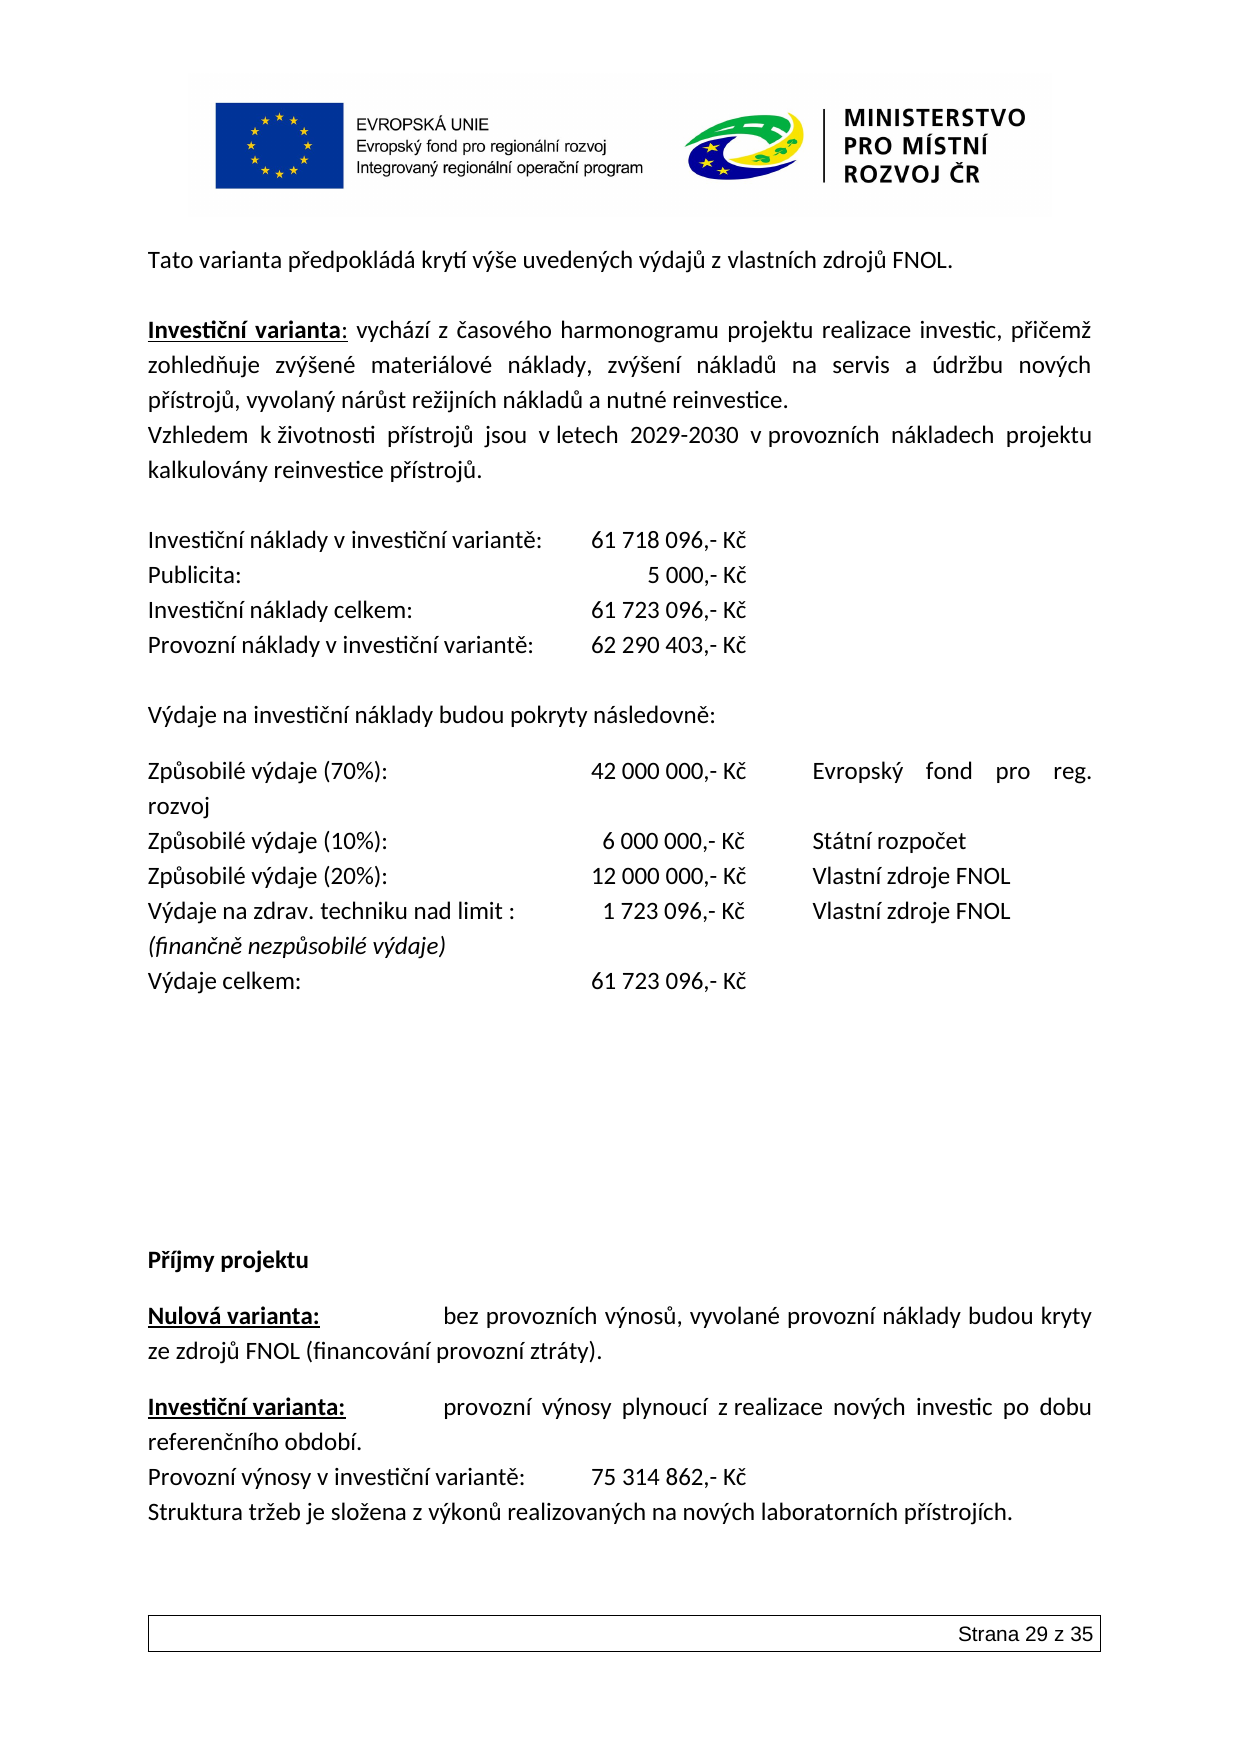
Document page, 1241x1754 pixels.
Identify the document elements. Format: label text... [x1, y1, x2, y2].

text Výdaje na zdrav. techniku nad limit : 1 723 096,- Kč Vlastní zdroje FNOL [148, 895, 1093, 926]
text Investiční náklady v investiční variantě: 61 718 096,- Kč [148, 524, 1093, 555]
text Výdaje celkem: 61 723 096,- Kč [148, 965, 1093, 996]
text Způsobilé výdaje (20%): 12 000 000,- Kč Vlastní zdroje FNOL [148, 860, 1093, 891]
text Provozní náklady v investiční variantě: 62 290 403,- Kč [148, 629, 1093, 660]
text Struktura tržeb je složena z výkonů realizovaných na nových laboratorních přístrojích. [148, 1496, 1093, 1527]
text Nulová varianta: bez provozních výnosů, vyvolané provozní náklady budou kryty ze zdrojů FNOL (financování provozní ztráty). [148, 1300, 1093, 1366]
text Investiční varianta: vychází z časového harmonogramu projektu realizace investic, přičemž zohledňuje zvýšené materiálové náklady, zvýšení nákladů na servis a údržbu nových přístrojů, vyvolaný nárůst režijních nákladů a nutné reinvestice. [148, 314, 1093, 415]
text Provozní výnosy v investiční variantě: 75 314 862,- Kč [148, 1461, 1093, 1492]
text (finančně nezpůsobilé výdaje) [148, 930, 1093, 961]
text Investiční náklady celkem: 61 723 096,- Kč [148, 594, 1093, 625]
picture [187, 73, 1053, 217]
text Způsobilé výdaje (10%): 6 000 000,- Kč Státní rozpočet [148, 825, 1093, 856]
text Vzhledem k životnosti přístrojů jsou v letech 2029-2030 v provozních nákladech projektu kalkulovány reinvestice přístrojů. [148, 419, 1093, 485]
text Investiční varianta: provozní výnosy plynoucí z realizace nových investic po dobu referenčního období. [148, 1391, 1093, 1457]
text Příjmy projektu [148, 1244, 1093, 1275]
text Způsobilé výdaje (70%): 42 000 000,- Kč Evropský fond pro reg. rozvoj [148, 755, 1093, 821]
text Publicita: 5 000,- Kč [148, 559, 1093, 590]
text Výdaje na investiční náklady budou pokryty následovně: [148, 699, 1093, 730]
text Tato varianta předpokládá krytí výše uvedených výdajů z vlastních zdrojů FNOL. [148, 244, 1093, 275]
